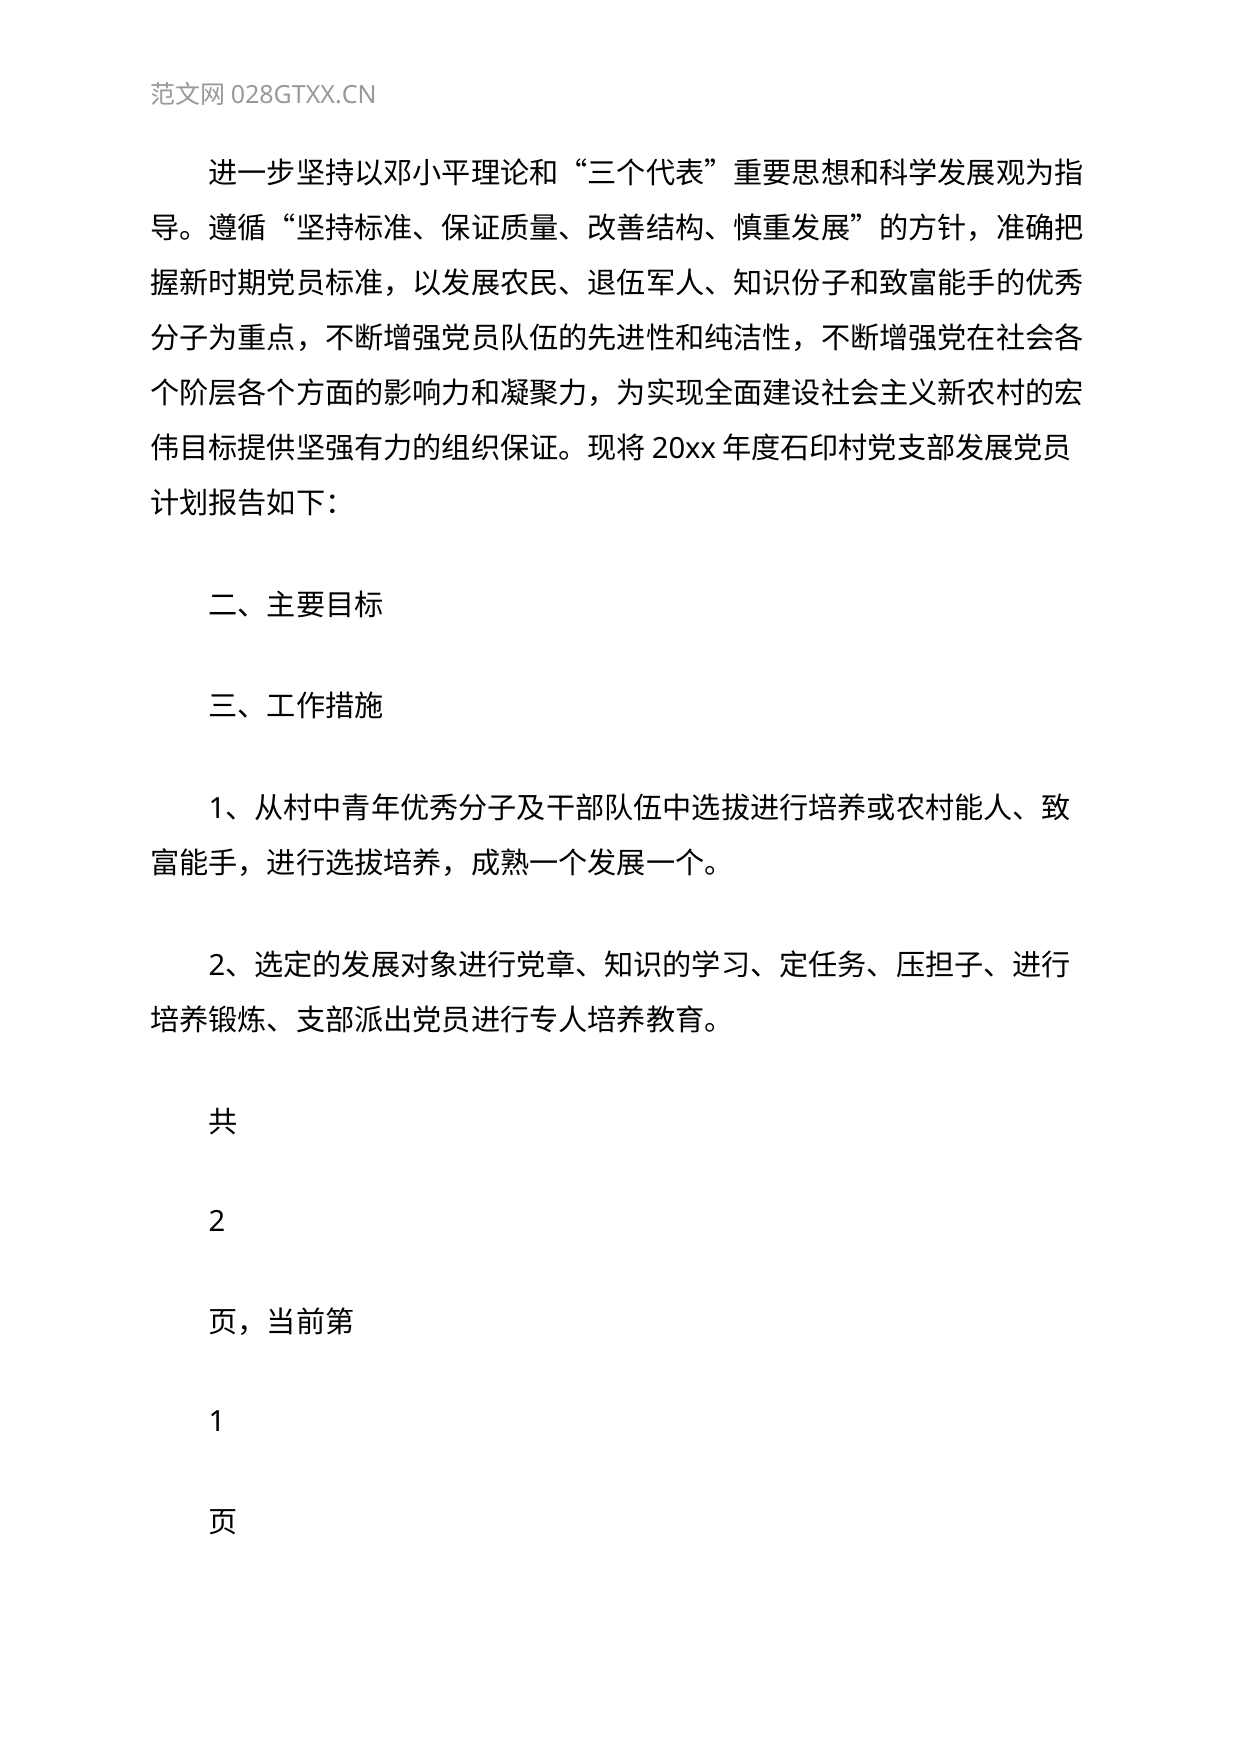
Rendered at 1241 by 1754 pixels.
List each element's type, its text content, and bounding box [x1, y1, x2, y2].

text 1、从村中青年优秀分子及干部队伍中选拔进行培养或农村能人、致富能手，进行选拔培养，成熟一个发展一个。 [150, 785, 1090, 882]
text 2、选定的发展对象进行党章、知识的学习、定任务、压担子、进行培养锻炼、支部派出党员进行专人培养教育。 [150, 942, 1090, 1039]
text 进一步坚持以邓小平理论和“三个代表”重要思想和科学发展观为指导。遵循“坚持标准、保证质量、改善结构、慎重发展”的方针，准确把握新时期党员标准，以发展农民、退伍军人、知识份子和致富能手的优秀分子为重点，不断增强党员队伍的先进性和纯洁性，不断增强党在社会各个阶层各个方面的影响力和凝聚力，为实现全面建设社会主义新农村的宏伟目标提供坚强有力的组织保证。现将20xx年度石印村党支部发展党员计划报告如下： [150, 150, 1090, 522]
text 页，当前第 [150, 1298, 1090, 1341]
text 共 [150, 1098, 1090, 1141]
text 页 [150, 1499, 1090, 1541]
text 二、主要目标 [150, 581, 1090, 623]
text 2 [150, 1200, 1090, 1240]
text 1 [150, 1400, 1090, 1440]
text 三、工作措施 [150, 683, 1090, 725]
